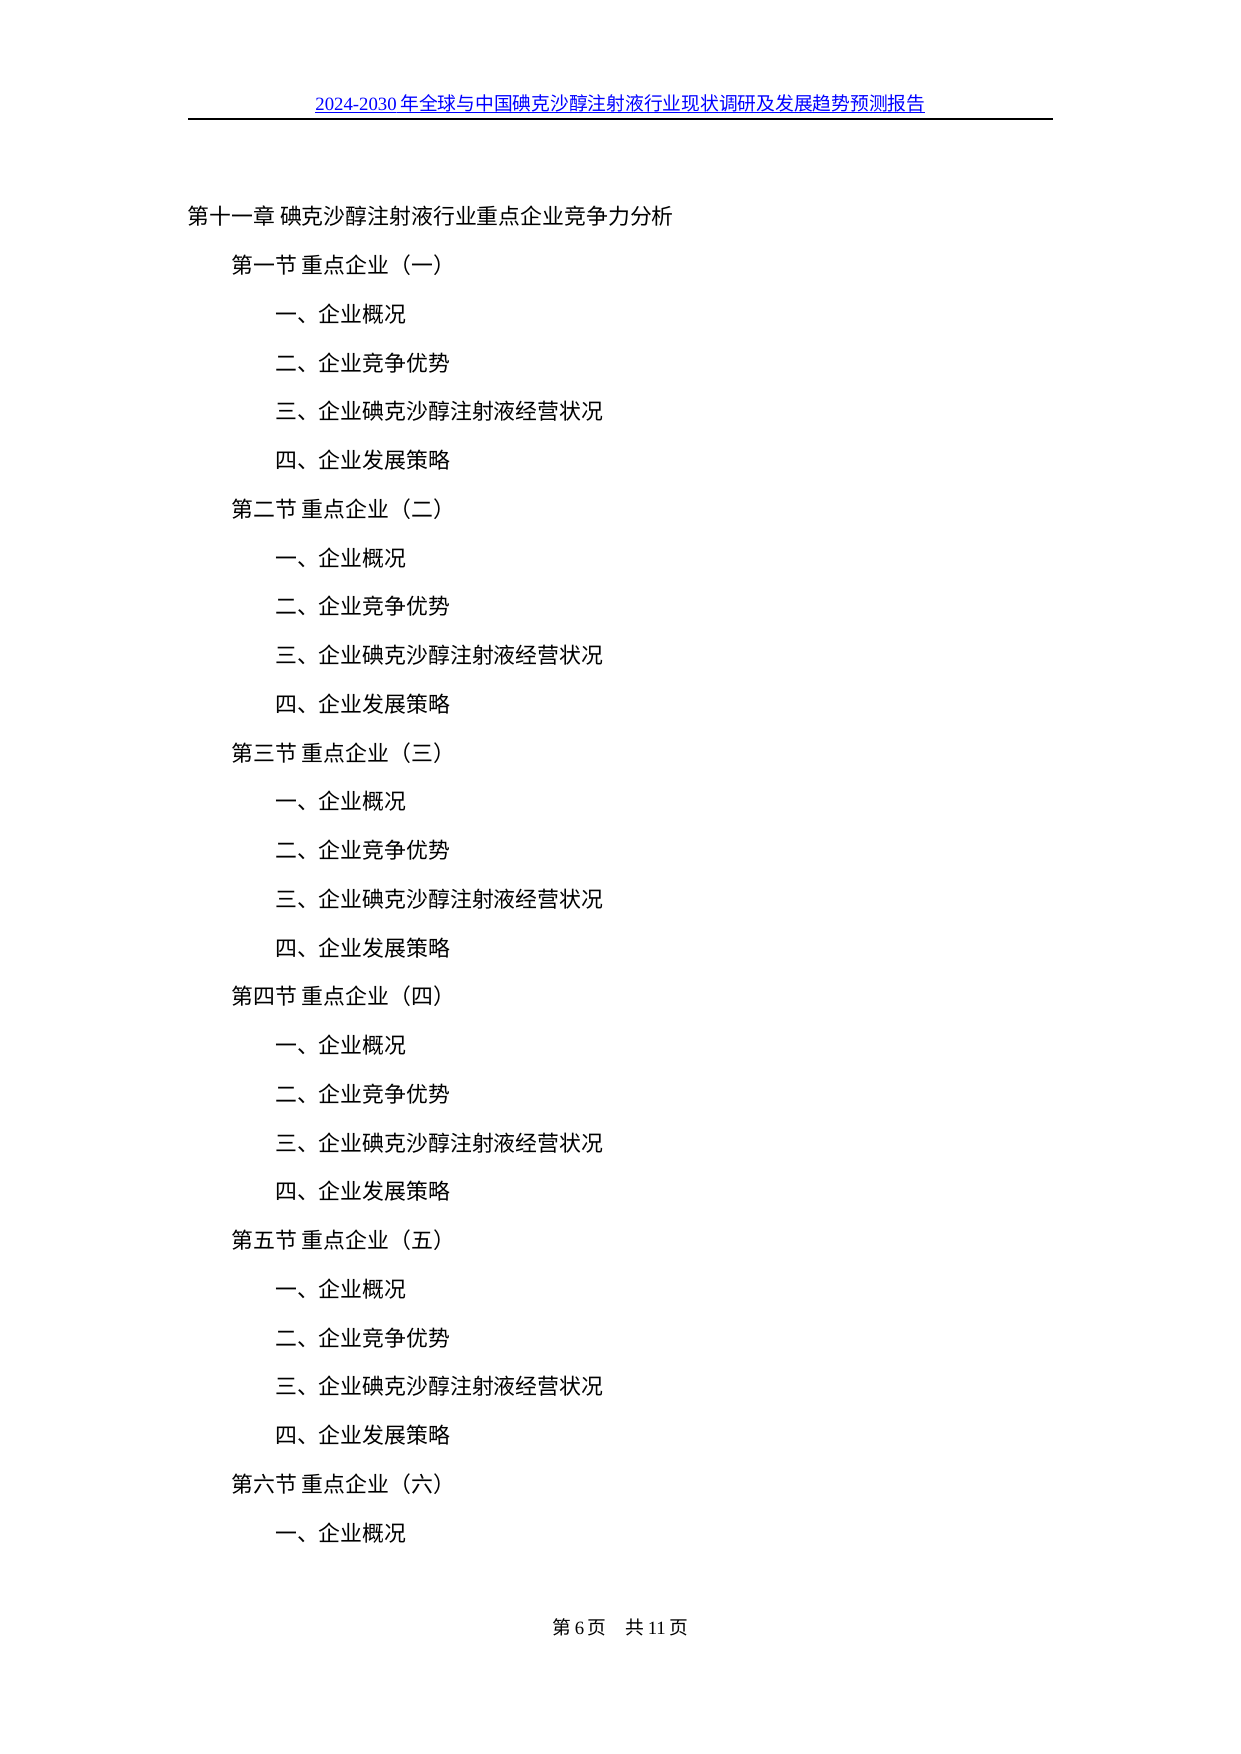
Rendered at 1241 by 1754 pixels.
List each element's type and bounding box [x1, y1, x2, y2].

text [187, 150, 1053, 1548]
